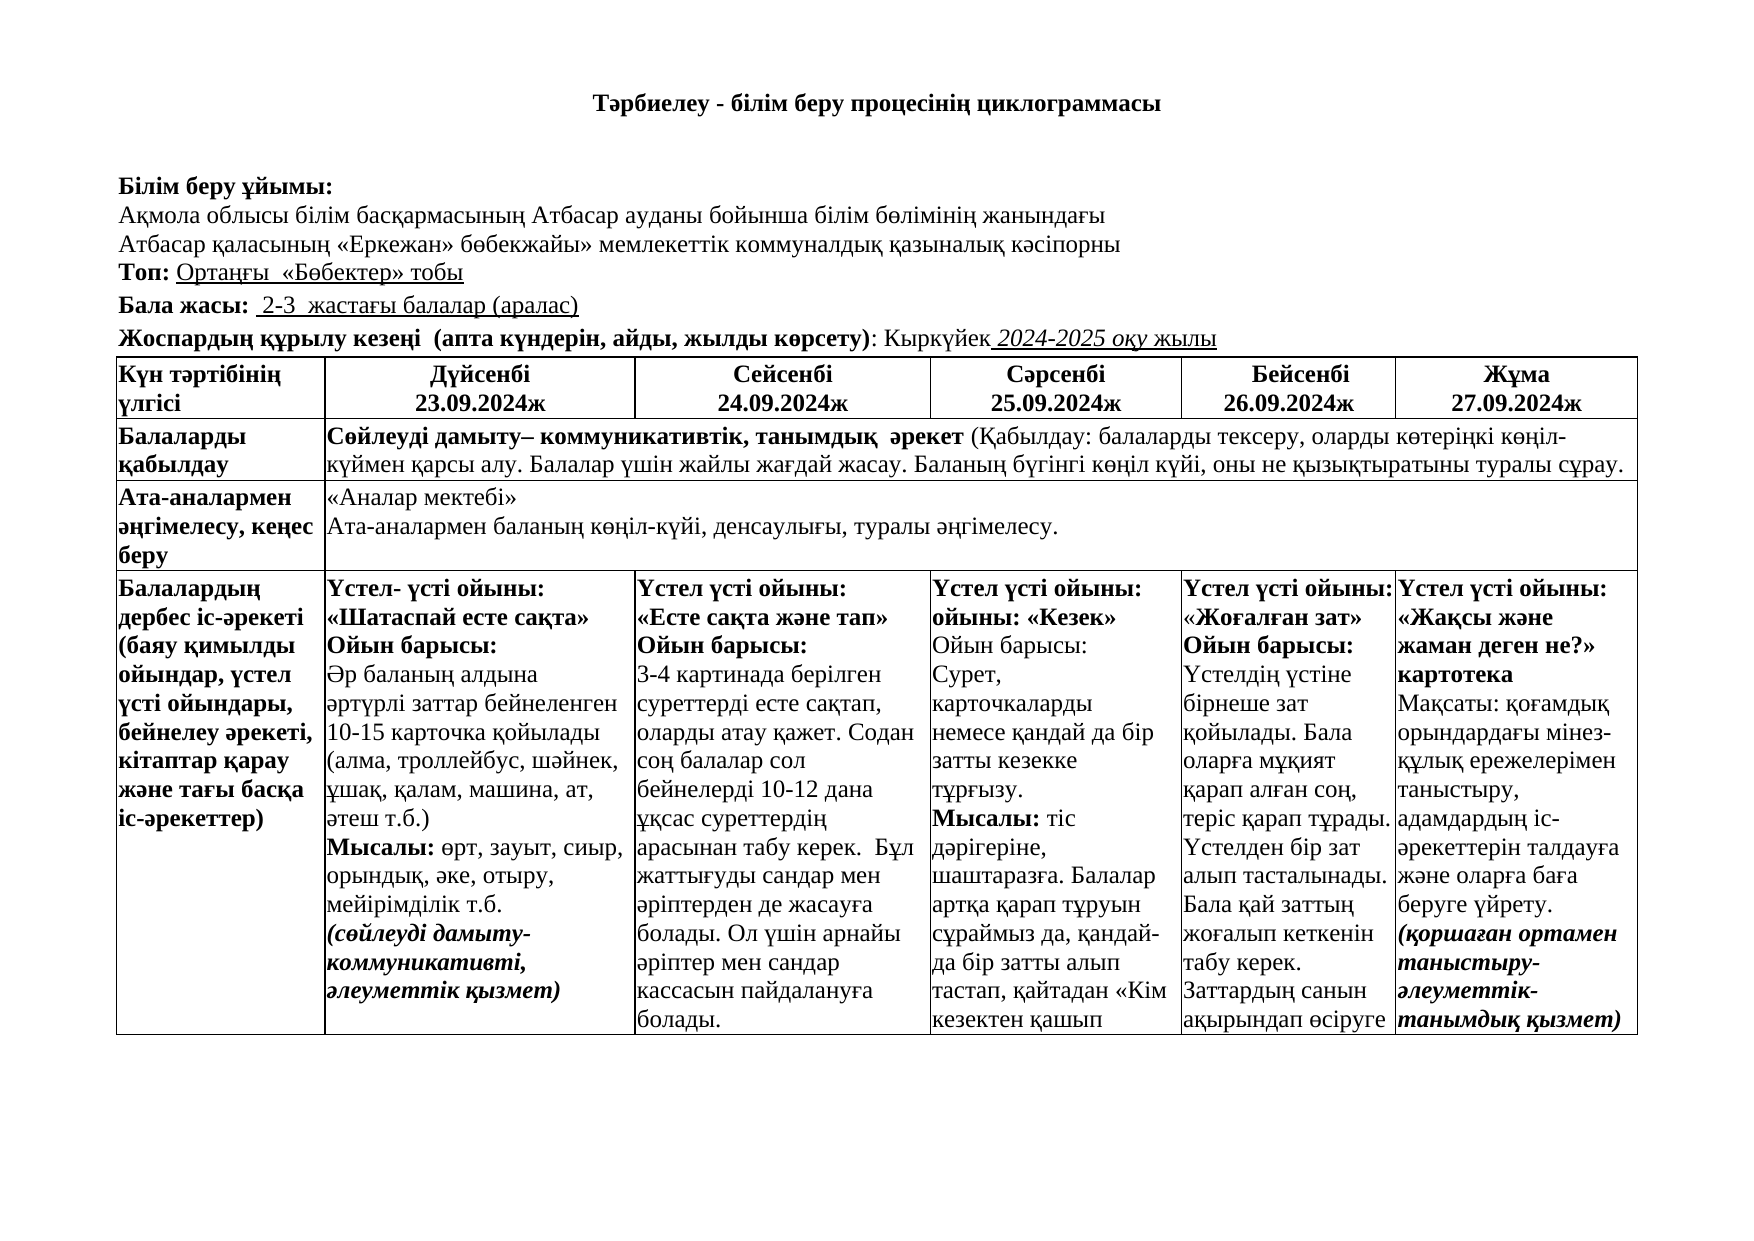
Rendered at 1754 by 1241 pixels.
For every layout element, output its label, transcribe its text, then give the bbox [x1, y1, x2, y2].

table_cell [117, 571, 324, 1034]
text Білім беру ұйымы: [118, 171, 1636, 200]
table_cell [1396, 571, 1637, 1034]
text Топ: Ортаңғы «Бөбектер» тобы [118, 257, 1636, 286]
table_header Сейсенбі 24.09.2024ж [636, 358, 930, 418]
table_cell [636, 571, 930, 1034]
text Ақмола облысы білім басқармасының Атбасар ауданы бойынша білім бөлімінің жанындағы [118, 200, 1636, 229]
table_cell Сөйлеуді дамыту– коммуникативтік, танымдық әрекет (Қабылдау: балаларды тексеру, оларды көтеріңкі көңіл-күймен қарсы алу. Балалар үшін жайлы жағдай жасау. Баланың бүгінгі көңіл күйі, оны не қызықтыратыны туралы сұрау. [326, 419, 1637, 480]
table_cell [1182, 571, 1395, 1034]
text Бала жасы: 2-3 жастағы балалар (аралас) [118, 290, 1636, 319]
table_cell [931, 571, 1181, 1034]
table_header Дүйсенбі 23.09.2024ж [326, 358, 634, 418]
table_header Бейсенбі 26.09.2024ж [1182, 358, 1395, 418]
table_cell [326, 571, 634, 1034]
table_header Сәрсенбі 25.09.2024ж [931, 358, 1181, 418]
text Тәрбиелеу - білім беру процесінің циклограммасы [118, 88, 1636, 117]
table_cell «Аналар мектебі» Ата-аналармен баланың көңіл-күйі, денсаулығы, туралы әңгімелесу. [326, 481, 1637, 570]
table_header Жұма 27.09.2024ж [1396, 358, 1637, 418]
text Жоспардың құрылу кезеңі (апта күндерін, айды, жылды көрсету): Кыркүйек 2024-2025 оқу жылы [118, 323, 1636, 352]
table_header Күн тәртібінің үлгісі [117, 358, 324, 418]
text Атбасар қаласының «Еркежан» бөбекжайы» мемлекеттік коммуналдық қазыналық кәсіпорны [118, 229, 1636, 257]
table_cell Ата-аналармен әңгімелесу, кеңес беру [117, 481, 324, 570]
table_cell Балаларды қабылдау [117, 419, 324, 480]
